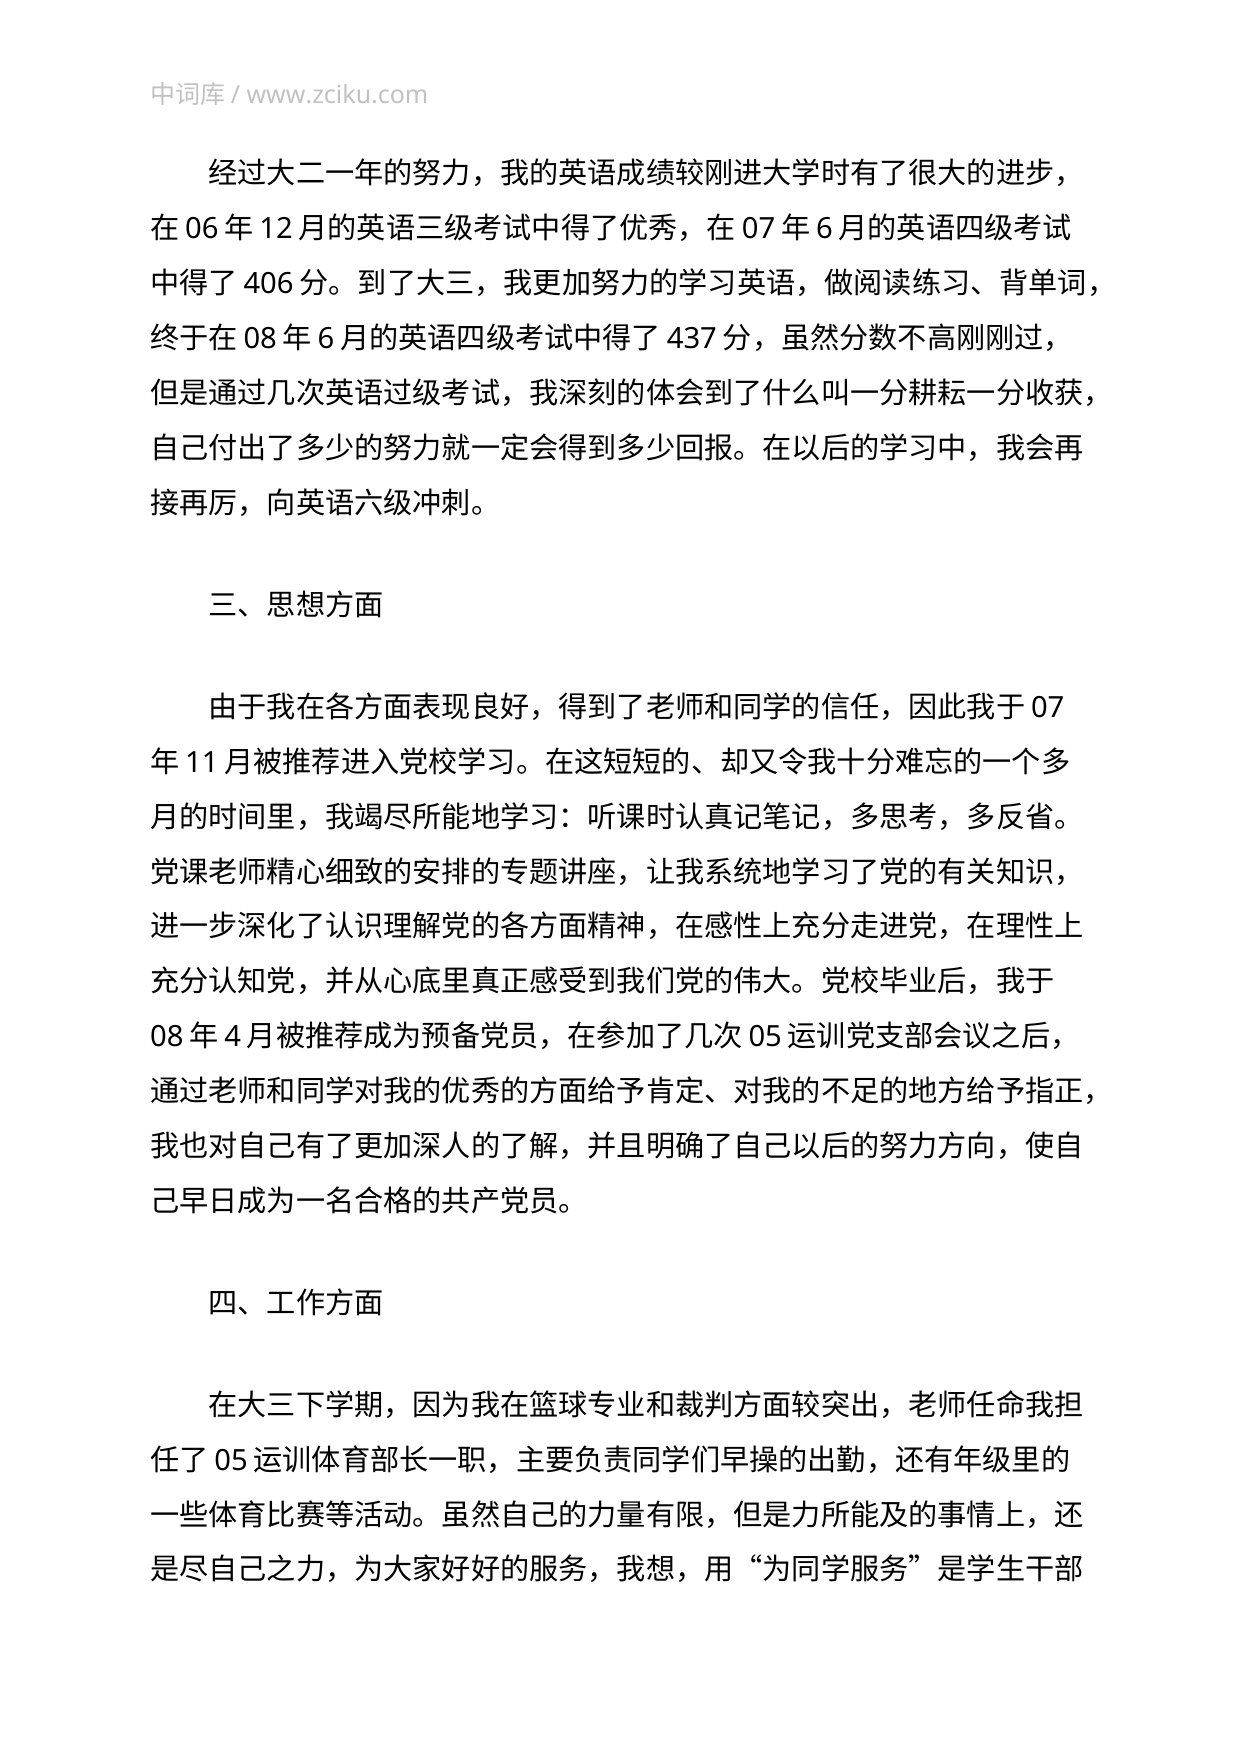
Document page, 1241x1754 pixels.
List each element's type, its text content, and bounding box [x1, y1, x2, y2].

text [150, 1381, 1090, 1588]
text 由于我在各方面表现良好，得到了老师和同学的信任，因此我于07年11月被推荐进入党校学习。在这短短的、却又令我十分难忘的一个多月的时间里，我竭尽所能地学习：听课时认真记笔记，多思考，多反省。党课老师精心细致的安排的专题讲座，让我系统地学习了党的有关知识，进一步深化了认识理解党的各方面精神，在感性上充分走进党，在理性上充分认知党，并从心底里真正感受到我们党的伟大。党校毕业后，我于08年4月被推荐成为预备党员，在参加了几次05运训党支部会议之后，通过老师和同学对我的优秀的方面给予肯定、对我的不足的地方给予指正，我也对自己有了更加深人的了解，并且明确了自己以后的努力方向，使自己早日成为一名合格的共产党员。 [150, 683, 1090, 1220]
text 四、工作方面 [150, 1279, 1090, 1322]
text 三、思想方面 [150, 581, 1090, 624]
text 经过大二一年的努力，我的英语成绩较刚进大学时有了很大的进步，在06年12月的英语三级考试中得了优秀，在07年6月的英语四级考试中得了406分。到了大三，我更加努力的学习英语，做阅读练习、背单词，终于在08年6月的英语四级考试中得了437分，虽然分数不高刚刚过，但是通过几次英语过级考试，我深刻的体会到了什么叫一分耕耘一分收获，自己付出了多少的努力就一定会得到多少回报。在以后的学习中，我会再接再厉，向英语六级冲刺。 [150, 150, 1090, 522]
